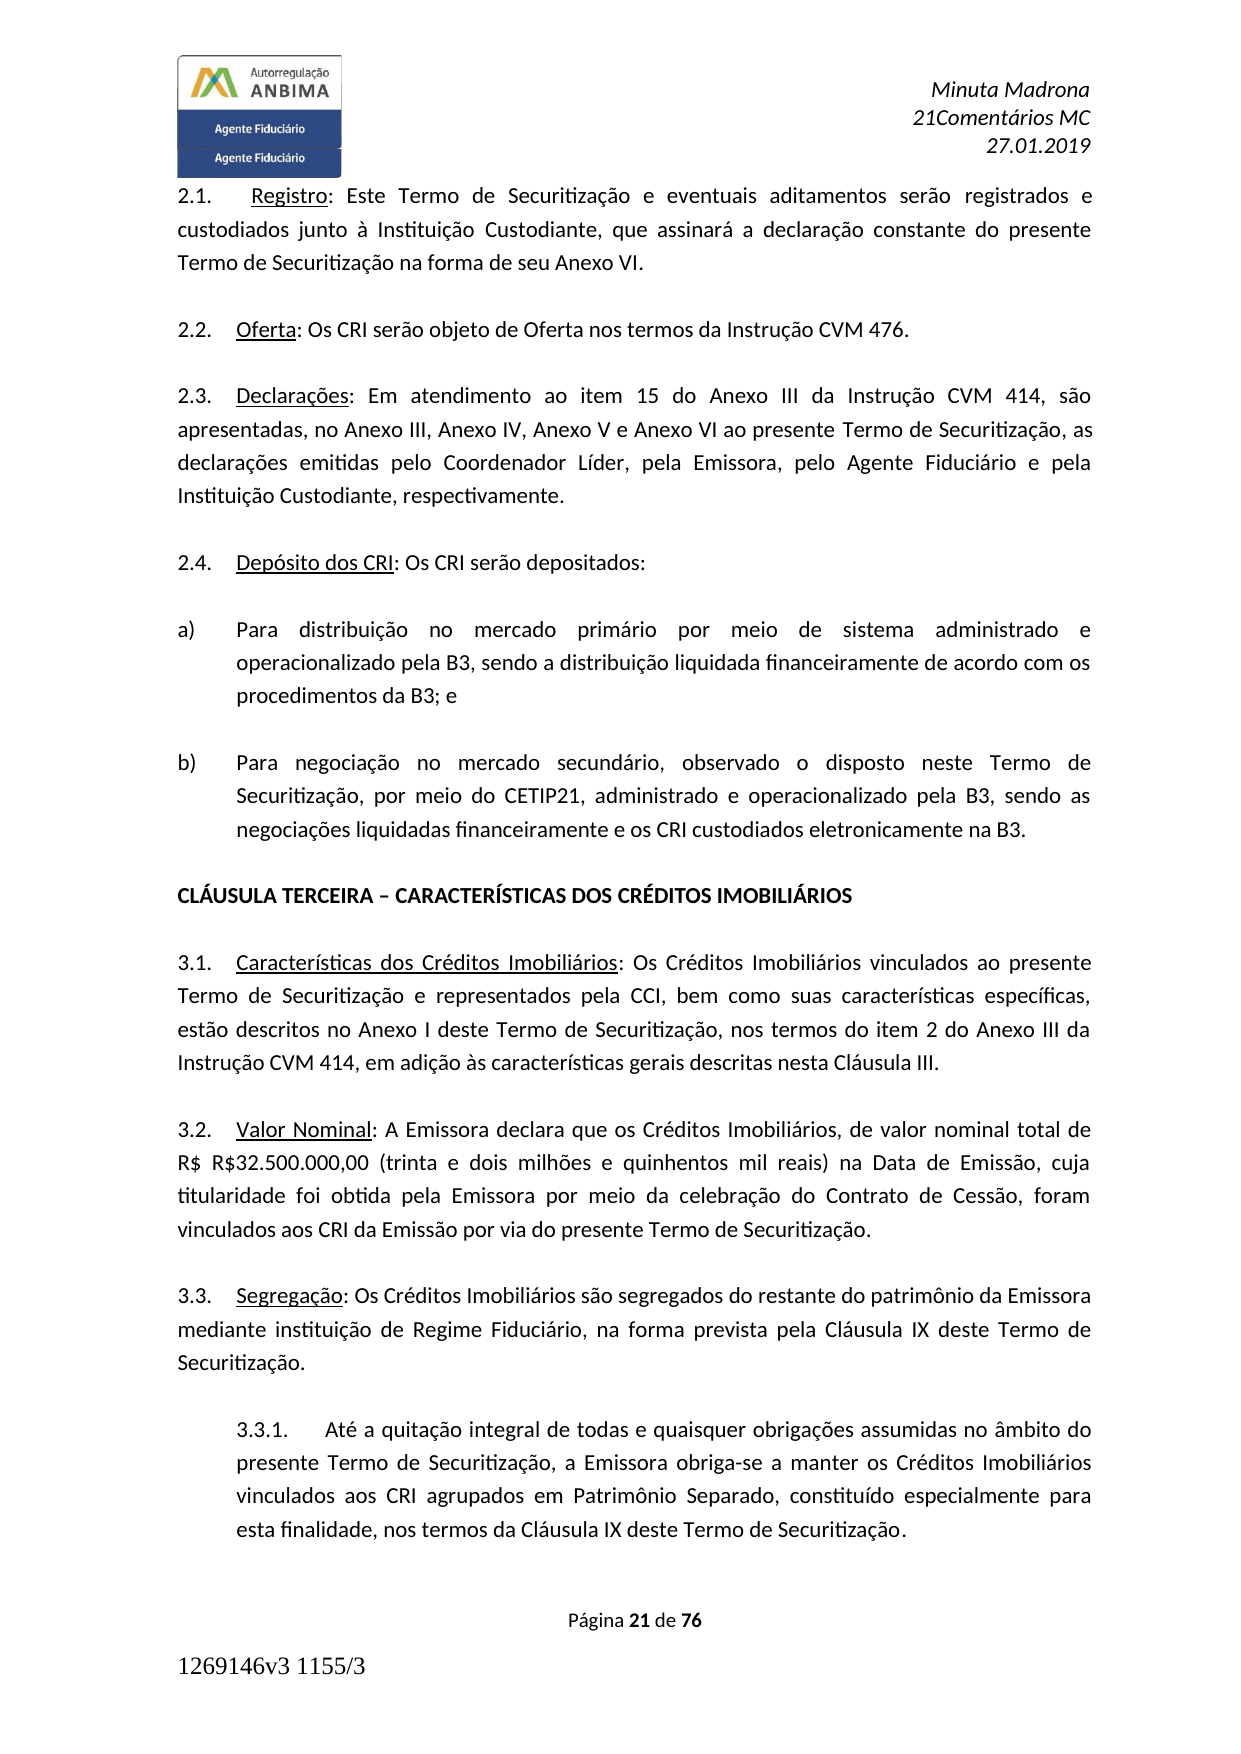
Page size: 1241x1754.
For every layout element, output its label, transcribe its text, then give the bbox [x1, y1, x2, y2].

list Oferta: Os CRI serão objeto de Oferta nos termos da Instrução CVM 476. [177, 311, 1093, 344]
list Depósito dos CRI: Os CRI serão depositados: [177, 544, 1093, 577]
list Características dos Créditos Imobiliários: Os Créditos Imobiliários vinculados ao presente Termo de Securitização e representados pela CCI, bem como suas características específicas, estão descritos no Anexo I deste Termo de Securitização, nos termos do item 2 do Anexo III da Instrução CVM 414, em adição às características gerais descritas nesta Cláusula III. [177, 944, 1093, 1077]
list Segregação: Os Créditos Imobiliários são segregados do restante do patrimônio da Emissora mediante instituição de Regime Fiduciário, na forma prevista pela Cláusula IX deste Termo de Securitização. [177, 1277, 1093, 1377]
subtitle CLÁUSULA TERCEIRA – CARACTERÍSTICAS DOS CRÉDITOS IMOBILIÁRIOS [177, 877, 1092, 911]
list Valor Nominal: A Emissora declara que os Créditos Imobiliários, de valor nominal total de R$ R$32.500.000,00 (trinta e dois milhões e quinhentos mil reais) na Data de Emissão, cuja titularidade foi obtida pela Emissora por meio da celebração do Contrato de Cessão, foram vinculados aos CRI da Emissão por via do presente Termo de Securitização. [177, 1111, 1093, 1244]
list Registro: Este Termo de Securitização e eventuais aditamentos serão registrados e custodiados junto à Instituição Custodiante, que assinará a declaração constante do presente Termo de Securitização na forma de seu Anexo VI. [177, 177, 1093, 277]
picture [177, 55, 342, 177]
list Até a quitação integral de todas e quaisquer obrigações assumidas no âmbito do presente Termo de Securitização, a Emissora obriga-se a manter os Créditos Imobiliários vinculados aos CRI agrupados em Patrimônio Separado, constituído especialmente para esta finalidade, nos termos da Cláusula IX deste Termo de Securitização. [236, 1411, 1093, 1544]
list Para negociação no mercado secundário, observado o disposto neste Termo de Securitização, por meio do CETIP21, administrado e operacionalizado pela B3, sendo as negociações liquidadas financeiramente e os CRI custodiados eletronicamente na B3. [177, 744, 1093, 844]
list Declarações: Em atendimento ao item 15 do Anexo III da Instrução CVM 414, são apresentadas, no Anexo III, Anexo IV, Anexo V e Anexo VI ao presente Termo de Securitização, as declarações emitidas pelo Coordenador Líder, pela Emissora, pelo Agente Fiduciário e pela Instituição Custodiante, respectivamente. [177, 377, 1093, 511]
list Para distribuição no mercado primário por meio de sistema administrado e operacionalizado pela B3, sendo a distribuição liquidada financeiramente de acordo com os procedimentos da B3; e [177, 611, 1093, 711]
